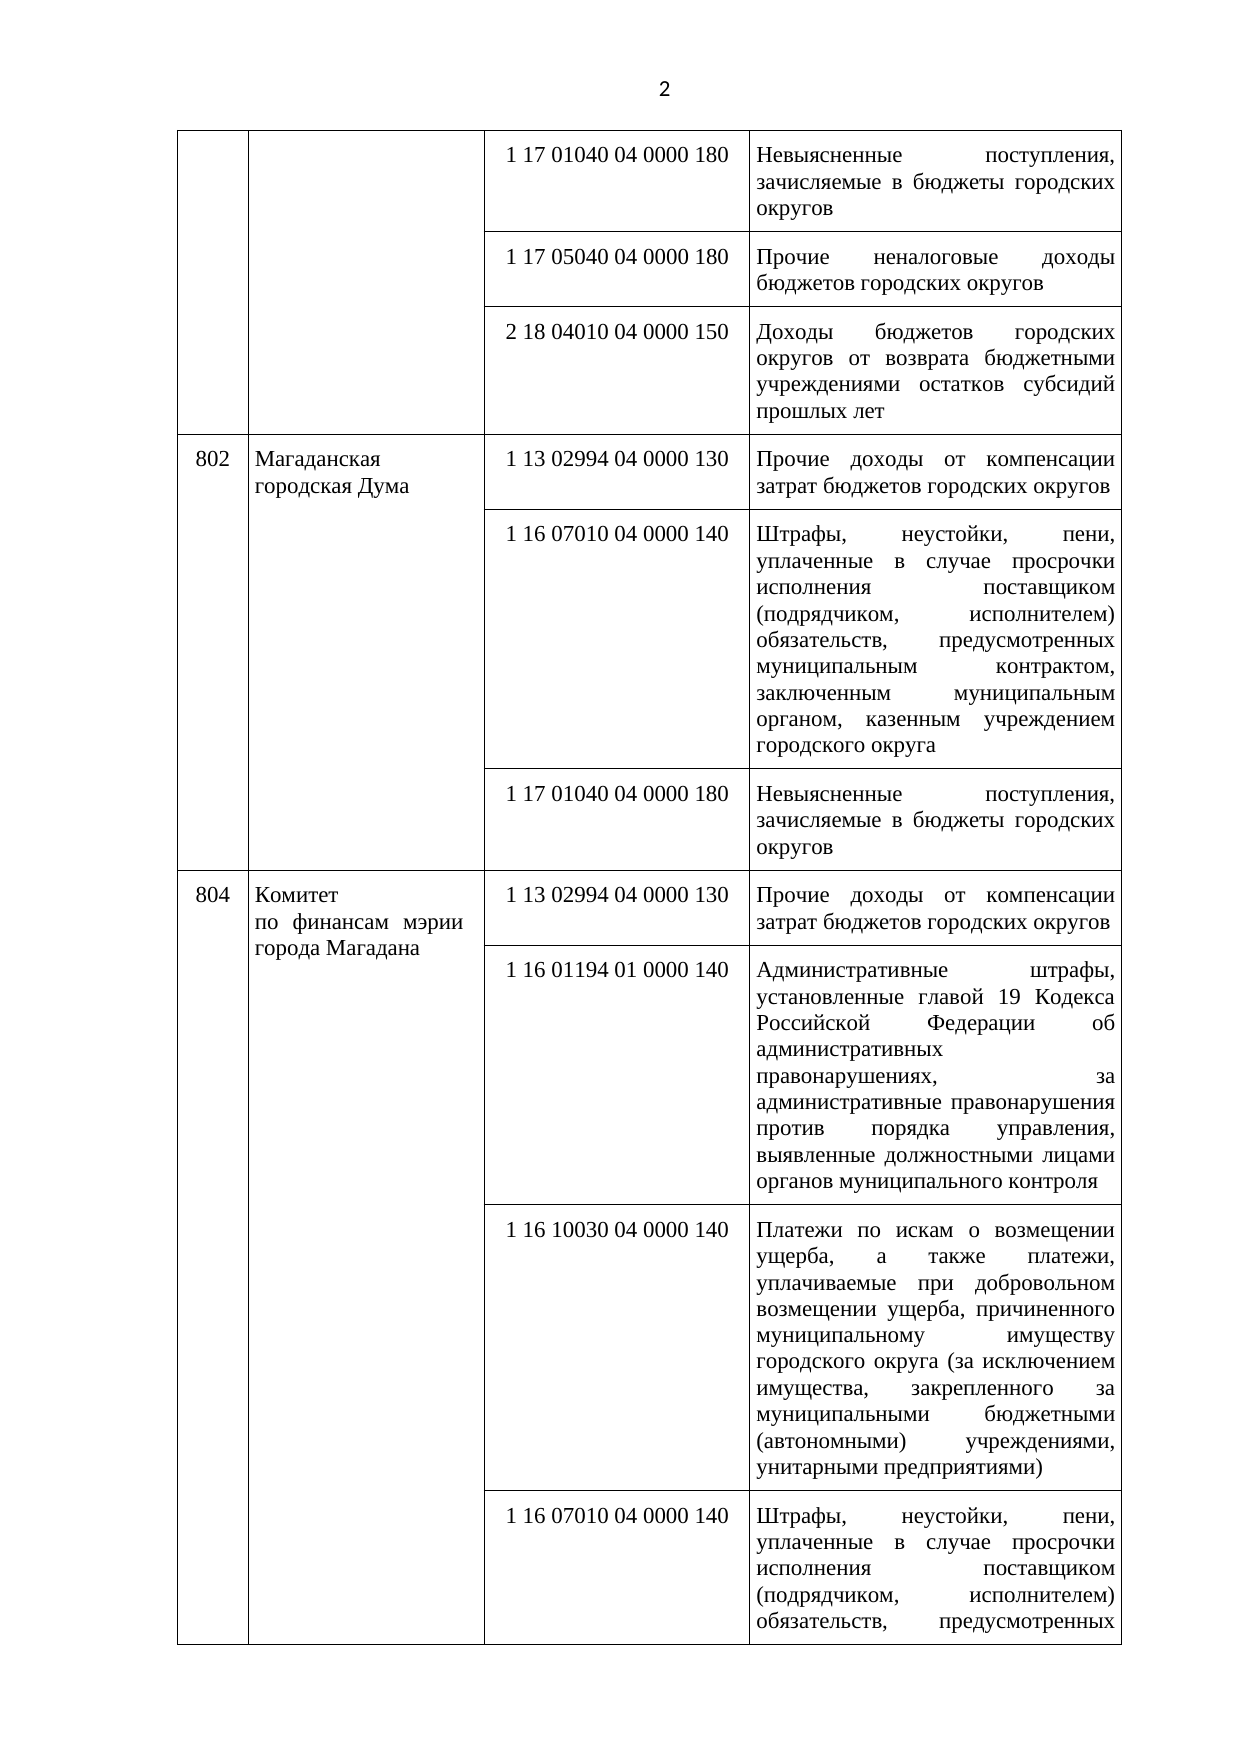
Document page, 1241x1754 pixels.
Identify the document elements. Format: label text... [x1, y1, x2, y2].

table_cell 1 16 10030 04 0000 140 [485, 1205, 749, 1490]
table_cell Доходы бюджетов городских округов от возврата бюджетными учреждениями остатков субсидий прошлых лет [750, 307, 1121, 434]
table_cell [750, 1491, 1121, 1644]
table_cell Невыясненные поступления, зачисляемые в бюджеты городских округов [750, 131, 1121, 231]
table_cell 1 13 02994 04 0000 130 [485, 435, 749, 509]
table_cell Прочие доходы от компенсации затрат бюджетов городских округов [750, 435, 1121, 509]
table_cell Магаданская городская Дума [249, 435, 484, 870]
table_cell 804 [178, 871, 248, 1644]
table_cell 2 18 04010 04 0000 150 [485, 307, 749, 434]
table_cell Невыясненные поступления, зачисляемые в бюджеты городских округов [750, 769, 1121, 870]
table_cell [485, 1491, 749, 1644]
table_cell 1 16 07010 04 0000 140 [485, 510, 749, 768]
table_cell Административные штрафы, установленные главой 19 Кодекса Российской Федерации об административных правонарушениях, за административные правонарушения против порядка управления, выявленные должностными лицами органов муниципального контроля [750, 946, 1121, 1204]
table_cell 1 17 01040 04 0000 180 [485, 131, 749, 231]
table_cell 1 13 02994 04 0000 130 [485, 871, 749, 945]
table_cell Комитет по финансам мэрии города Магадана [249, 871, 484, 1644]
table_cell 1 17 01040 04 0000 180 [485, 769, 749, 870]
table_cell 802 [178, 435, 248, 870]
table_cell 1 17 05040 04 0000 180 [485, 232, 749, 306]
table_cell Платежи по искам о возмещении ущерба, а также платежи, уплачиваемые при добровольном возмещении ущерба, причиненного муниципальному имуществу городского округа (за исключением имущества, закрепленного за муниципальными бюджетными (автономными) учреждениями, унитарными предприятиями) [750, 1205, 1121, 1490]
table_cell Прочие неналоговые доходы бюджетов городских округов [750, 232, 1121, 306]
table_cell Прочие доходы от компенсации затрат бюджетов городских округов [750, 871, 1121, 945]
table_cell 1 16 01194 01 0000 140 [485, 946, 749, 1204]
